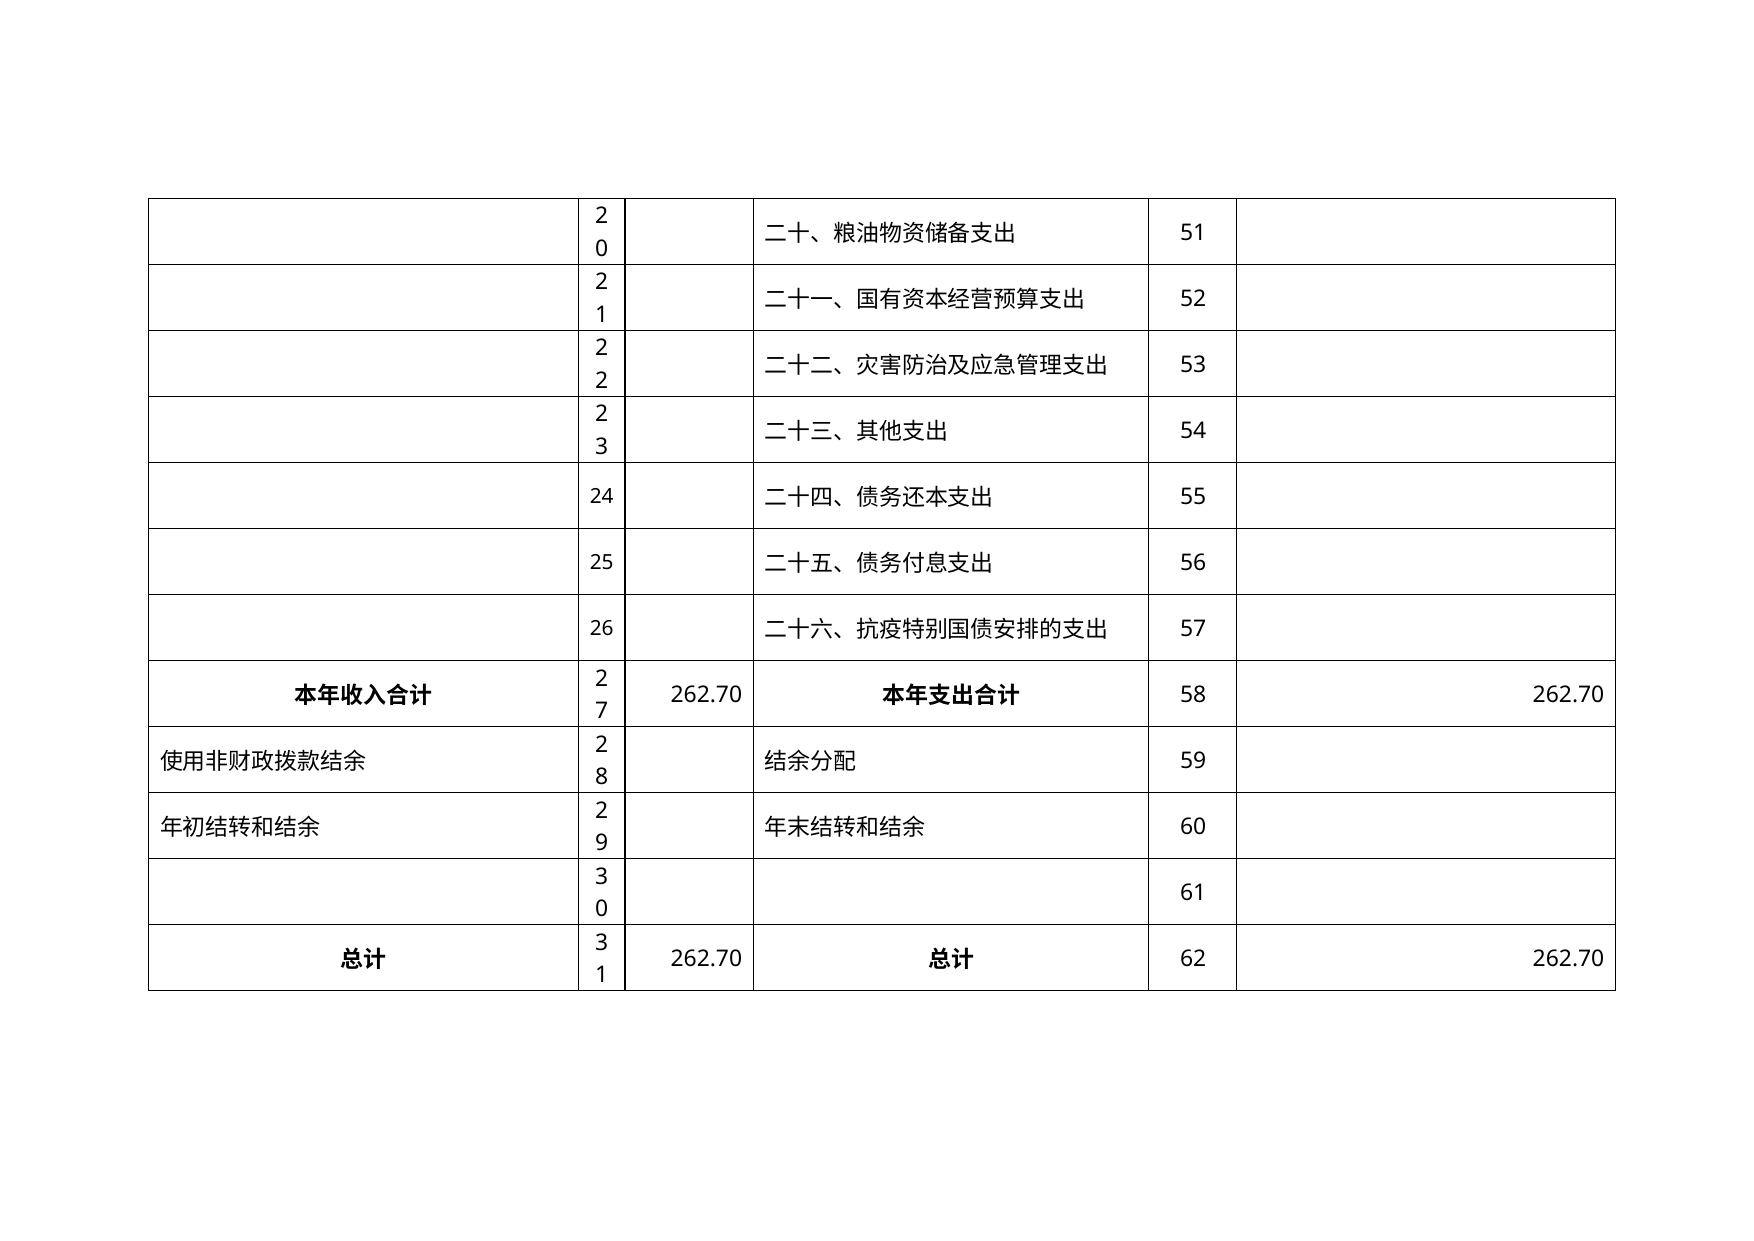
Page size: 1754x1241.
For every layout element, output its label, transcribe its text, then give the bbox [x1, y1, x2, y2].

table_cell 年初结转和结余 [149, 793, 578, 858]
table_cell 61 [1149, 859, 1236, 924]
table_cell [149, 859, 578, 924]
table_cell [1237, 463, 1615, 528]
table_cell [626, 529, 753, 594]
table_cell [149, 595, 578, 660]
table_cell [626, 463, 753, 528]
table_cell [1237, 595, 1615, 660]
table_cell 总计 [149, 925, 578, 990]
table_cell [754, 859, 1148, 924]
table_cell 22 [579, 331, 624, 396]
table_cell 二十二、灾害防治及应急管理支出 [754, 331, 1148, 396]
table_cell [149, 331, 578, 396]
table_cell 56 [1149, 529, 1236, 594]
table_cell 262.70 [626, 661, 753, 726]
table_cell [626, 265, 753, 330]
table_cell 262.70 [626, 925, 753, 990]
table_cell 二十一、国有资本经营预算支出 [754, 265, 1148, 330]
table_cell [626, 595, 753, 660]
table_cell [149, 265, 578, 330]
table_cell [626, 859, 753, 924]
table_cell [1237, 199, 1615, 264]
table_cell 59 [1149, 727, 1236, 792]
table_cell 58 [1149, 661, 1236, 726]
table_cell [149, 199, 578, 264]
table_cell 二十三、其他支出 [754, 397, 1148, 462]
table_cell 使用非财政拨款结余 [149, 727, 578, 792]
table_cell 总计 [754, 925, 1148, 990]
table_cell 55 [1149, 463, 1236, 528]
table_cell 60 [1149, 793, 1236, 858]
table_cell 52 [1149, 265, 1236, 330]
table_cell 25 [579, 529, 624, 594]
table_cell [626, 199, 753, 264]
table_cell [626, 727, 753, 792]
table_cell 57 [1149, 595, 1236, 660]
table_cell 54 [1149, 397, 1236, 462]
table_cell 53 [1149, 331, 1236, 396]
table_cell 28 [579, 727, 624, 792]
table_cell 二十五、债务付息支出 [754, 529, 1148, 594]
table_cell [626, 397, 753, 462]
table_cell 29 [579, 793, 624, 858]
table_cell 二十四、债务还本支出 [754, 463, 1148, 528]
table_cell [1237, 265, 1615, 330]
table_cell [1237, 727, 1615, 792]
table_cell [149, 463, 578, 528]
table_cell 20 [579, 199, 624, 264]
table_cell 31 [579, 925, 624, 990]
table_cell [626, 331, 753, 396]
table_cell 51 [1149, 199, 1236, 264]
table_cell 262.70 [1237, 661, 1615, 726]
table_cell [1237, 793, 1615, 858]
table_cell 二十、粮油物资储备支出 [754, 199, 1148, 264]
table_cell 30 [579, 859, 624, 924]
table_cell 24 [579, 463, 624, 528]
table_cell 262.70 [1237, 925, 1615, 990]
table_cell [149, 529, 578, 594]
table_cell [1237, 529, 1615, 594]
table_cell 本年收入合计 [149, 661, 578, 726]
table_cell 62 [1149, 925, 1236, 990]
table_cell 年末结转和结余 [754, 793, 1148, 858]
table_cell [149, 397, 578, 462]
table_cell 27 [579, 661, 624, 726]
table_cell [626, 793, 753, 858]
table_cell [1237, 331, 1615, 396]
table_cell [1237, 859, 1615, 924]
table_cell 结余分配 [754, 727, 1148, 792]
table_cell 21 [579, 265, 624, 330]
table_cell 本年支出合计 [754, 661, 1148, 726]
table_cell 23 [579, 397, 624, 462]
table_cell 二十六、抗疫特别国债安排的支出 [754, 595, 1148, 660]
table_cell [1237, 397, 1615, 462]
table_cell 26 [579, 595, 624, 660]
